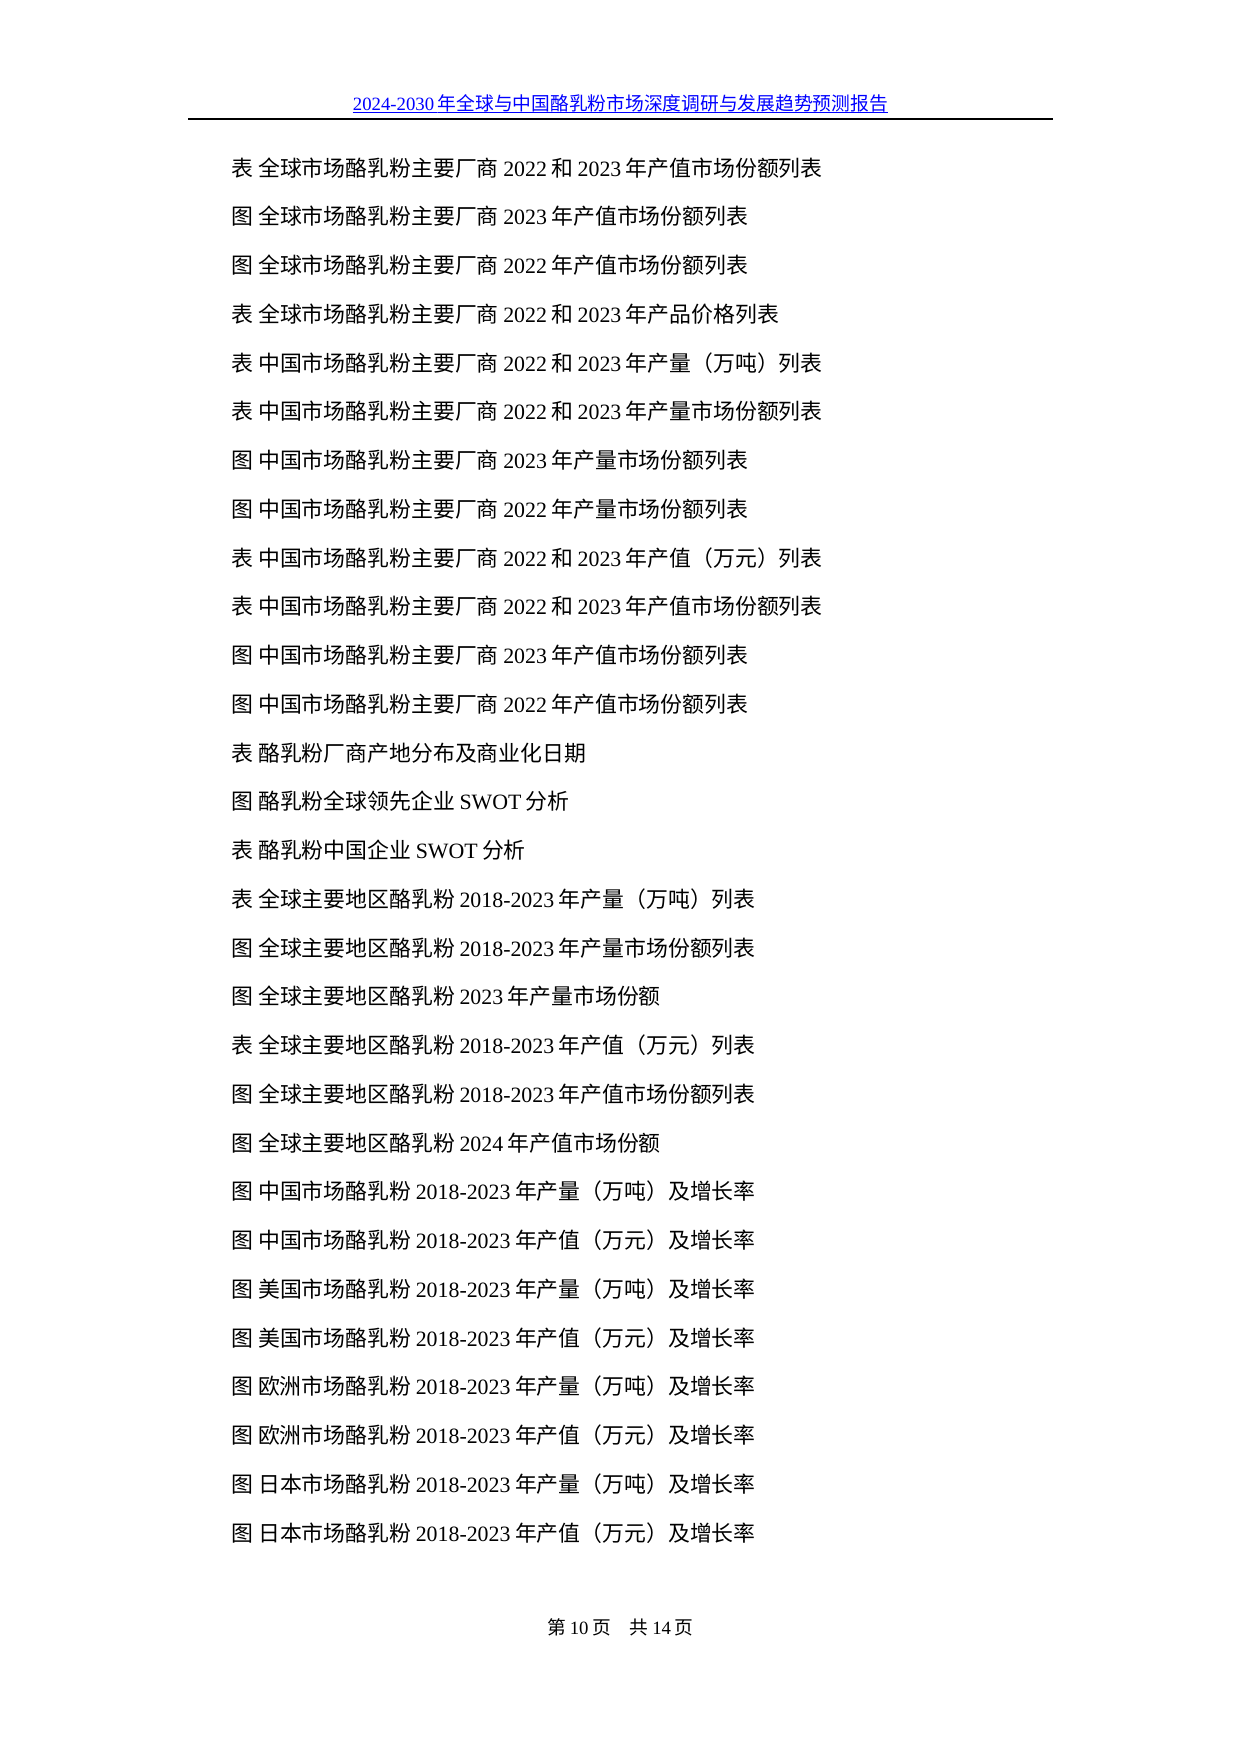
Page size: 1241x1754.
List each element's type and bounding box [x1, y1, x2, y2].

text [187, 150, 1053, 1548]
